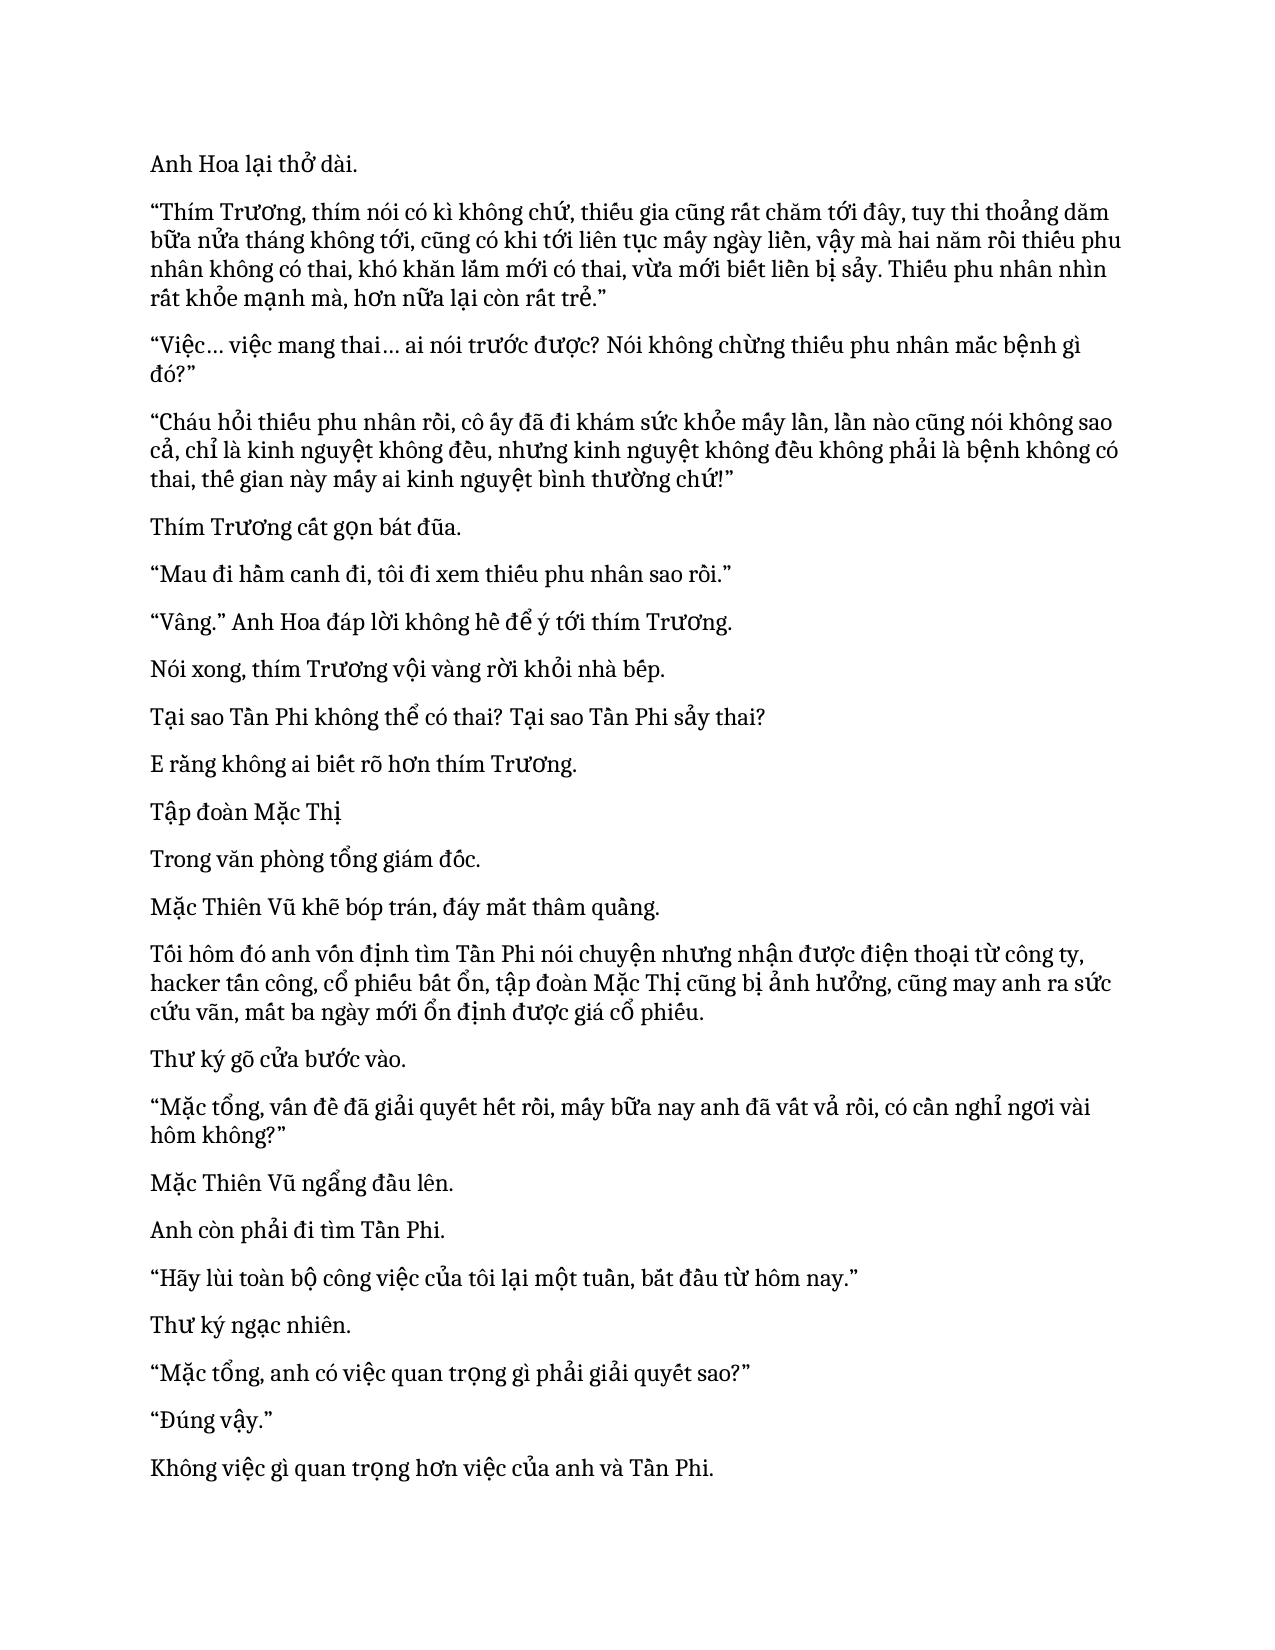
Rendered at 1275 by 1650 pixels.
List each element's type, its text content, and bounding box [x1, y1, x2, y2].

text Tại sao Tần Phi không thể có thai? Tại sao Tần Phi sảy thai? [150, 702, 1125, 731]
text “Mặc tổng, vấn đề đã giải quyết hết rồi, mấy bữa nay anh đã vất vả rồi, có cần nghỉ ngơi vài hôm không?” [150, 1092, 1125, 1150]
text Mặc Thiên Vũ ngẩng đầu lên. [150, 1169, 1125, 1197]
text Anh còn phải đi tìm Tần Phi. [150, 1216, 1125, 1245]
text Nói xong, thím Trương vội vàng rời khỏi nhà bếp. [150, 655, 1125, 684]
text Thư ký ngạc nhiên. [150, 1311, 1125, 1340]
text Tối hôm đó anh vốn định tìm Tần Phi nói chuyện nhưng nhận được điện thoại từ công ty, hacker tấn công, cổ phiếu bất ổn, tập đoàn Mặc Thị cũng bị ảnh hưởng, cũng may anh ra sức cứu vãn, mất ba ngày mới ổn định được giá cổ phiếu. [150, 940, 1125, 1026]
text Mặc Thiên Vũ khẽ bóp trán, đáy mắt thâm quầng. [150, 892, 1125, 921]
text E rằng không ai biết rõ hơn thím Trương. [150, 750, 1125, 779]
text Thím Trương cất gọn bát đũa. [150, 512, 1125, 541]
text “Mau đi hầm canh đi, tôi đi xem thiếu phu nhân sao rồi.” [150, 560, 1125, 589]
text “Hãy lùi toàn bộ công việc của tôi lại một tuần, bắt đầu từ hôm nay.” [150, 1264, 1125, 1292]
text “Vâng.” Anh Hoa đáp lời không hề để ý tới thím Trương. [150, 607, 1125, 636]
text “Mặc tổng, anh có việc quan trọng gì phải giải quyết sao?” [150, 1359, 1125, 1387]
text “Thím Trương, thím nói có kì không chứ, thiếu gia cũng rất chăm tới đây, tuy thi thoảng dăm bữa nửa tháng không tới, cũng có khi tới liên tục mấy ngày liền, vậy mà hai năm rồi thiếu phu nhân không có thai, khó khăn lắm mới có thai, vừa mới biết liền bị sảy. Thiếu phu nhân nhìn rất khỏe mạnh mà, hơn nữa lại còn rất trẻ.” [150, 197, 1125, 312]
text Trong văn phòng tổng giám đốc. [150, 845, 1125, 874]
text Không việc gì quan trọng hơn việc của anh và Tần Phi. [150, 1454, 1125, 1482]
text “Đúng vậy.” [150, 1406, 1125, 1435]
text “Việc… việc mang thai… ai nói trước được? Nói không chừng thiếu phu nhân mắc bệnh gì đó?” [150, 331, 1125, 389]
text Tập đoàn Mặc Thị [150, 797, 1125, 826]
text Thư ký gõ cửa bước vào. [150, 1045, 1125, 1074]
text Anh Hoa lại thở dài. [150, 150, 1125, 179]
text “Cháu hỏi thiếu phu nhân rồi, cô ấy đã đi khám sức khỏe mấy lần, lần nào cũng nói không sao cả, chỉ là kinh nguyệt không đều, nhưng kinh nguyệt không đều không phải là bệnh không có thai, thế gian này mấy ai kinh nguyệt bình thường chứ!” [150, 407, 1125, 494]
